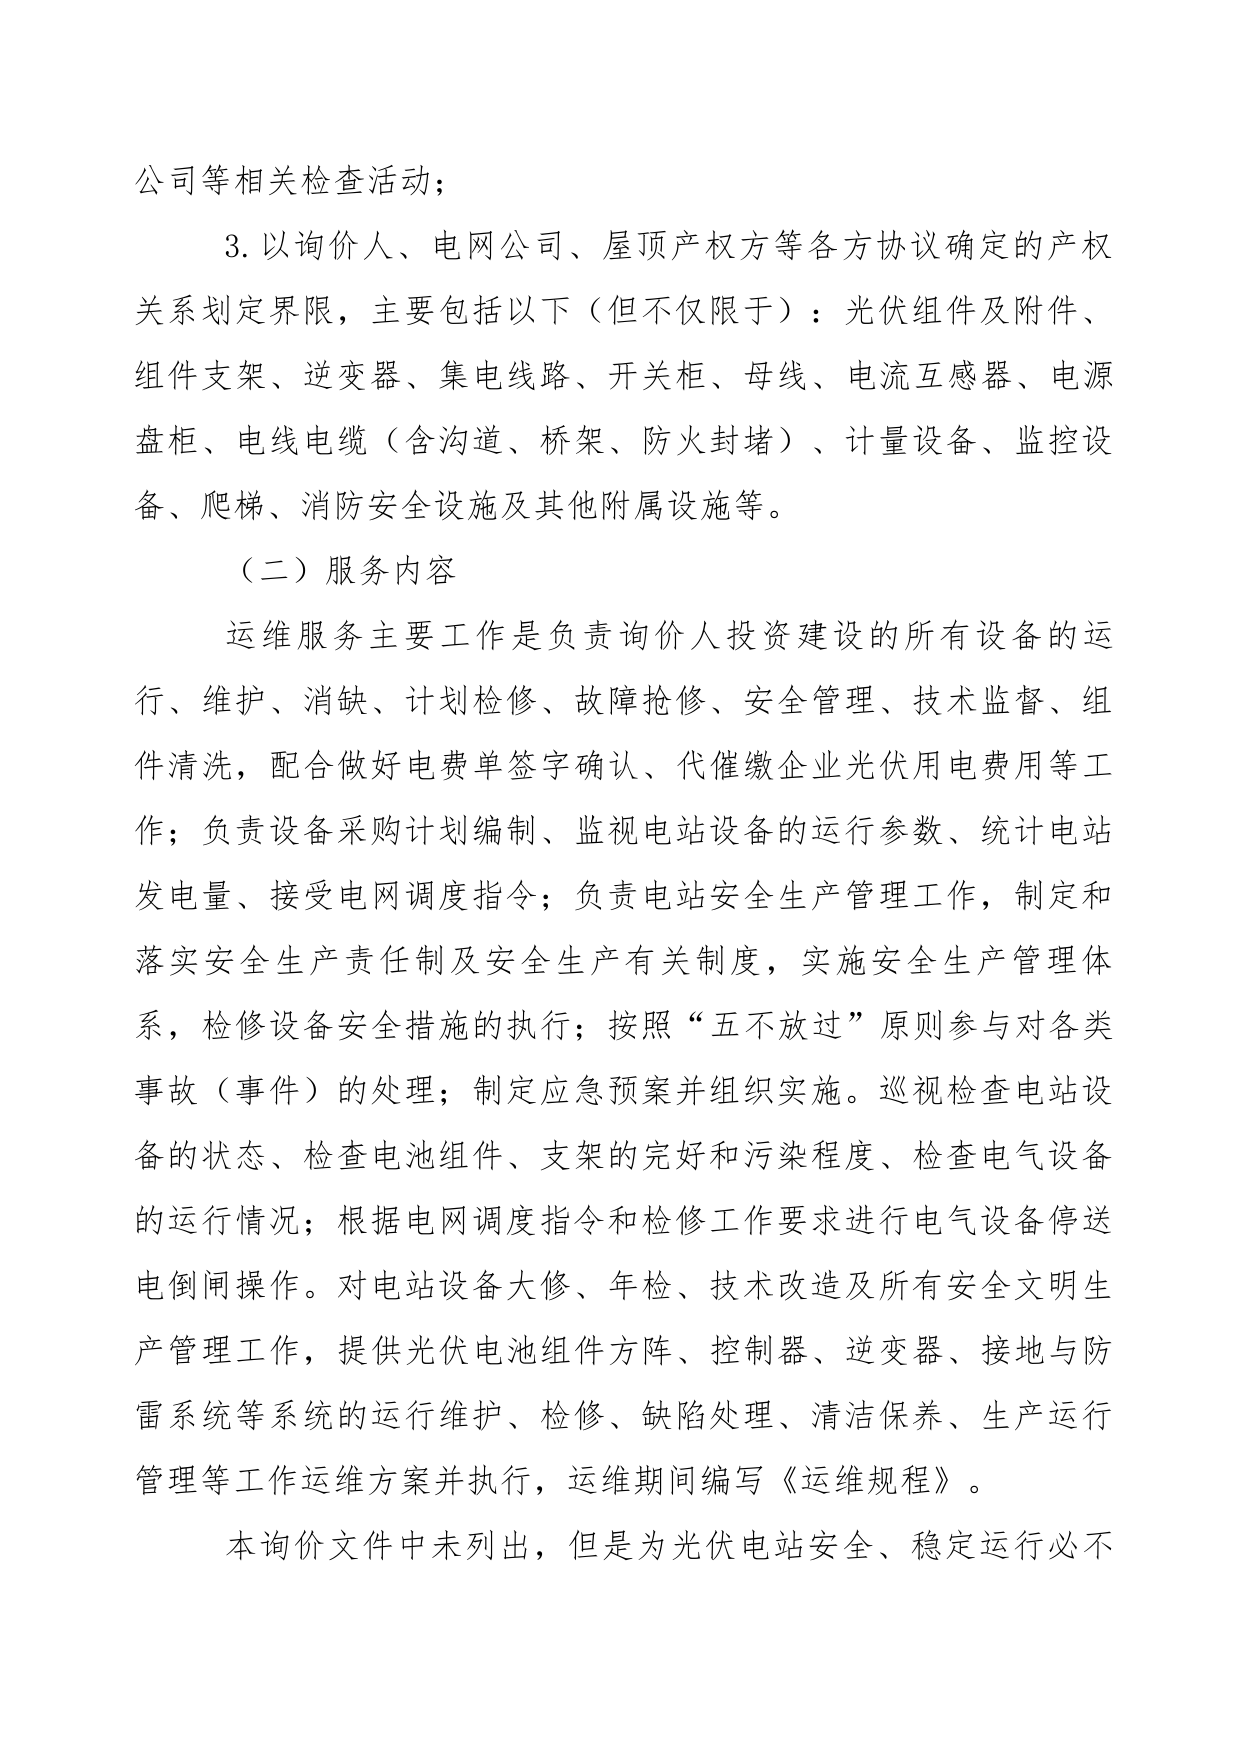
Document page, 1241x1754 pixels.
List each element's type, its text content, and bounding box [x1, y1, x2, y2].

text 3.以询价人、电网公司、屋顶产权方等各方协议确定的产权关系划定界限，主要包括以下（但不仅限于）：光伏组件及附件、组件支架、逆变器、集电线路、开关柜、母线、电流互感器、电源盘柜、电线电缆（含沟道、桥架、防火封堵）、计量设备、监控设备、爬梯、消防安全设施及其他附属设施等。 [132, 211, 1115, 536]
text 运维服务主要工作是负责询价人投资建设的所有设备的运行、维护、消缺、计划检修、故障抢修、安全管理、技术监督、组件清洗，配合做好电费单签字确认、代催缴企业光伏用电费用等工作；负责设备采购计划编制、监视电站设备的运行参数、统计电站发电量、接受电网调度指令；负责电站安全生产管理工作，制定和落实安全生产责任制及安全生产有关制度，实施安全生产管理体系，检修设备安全措施的执行；按照“五不放过”原则参与对各类事故（事件）的处理；制定应急预案并组织实施。巡视检查电站设备的状态、检查电池组件、支架的完好和污染程度、检查电气设备的运行情况；根据电网调度指令和检修工作要求进行电气设备停送电倒闸操作。对电站设备大修、年检、技术改造及所有安全文明生产管理工作，提供光伏电池组件方阵、控制器、逆变器、接地与防雷系统等系统的运行维护、检修、缺陷处理、清洁保养、生产运行管理等工作运维方案并执行，运维期间编写《运维规程》。 [132, 601, 1115, 1511]
text （二）服务内容 [132, 536, 1115, 601]
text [132, 1511, 1115, 1576]
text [132, 146, 1115, 211]
